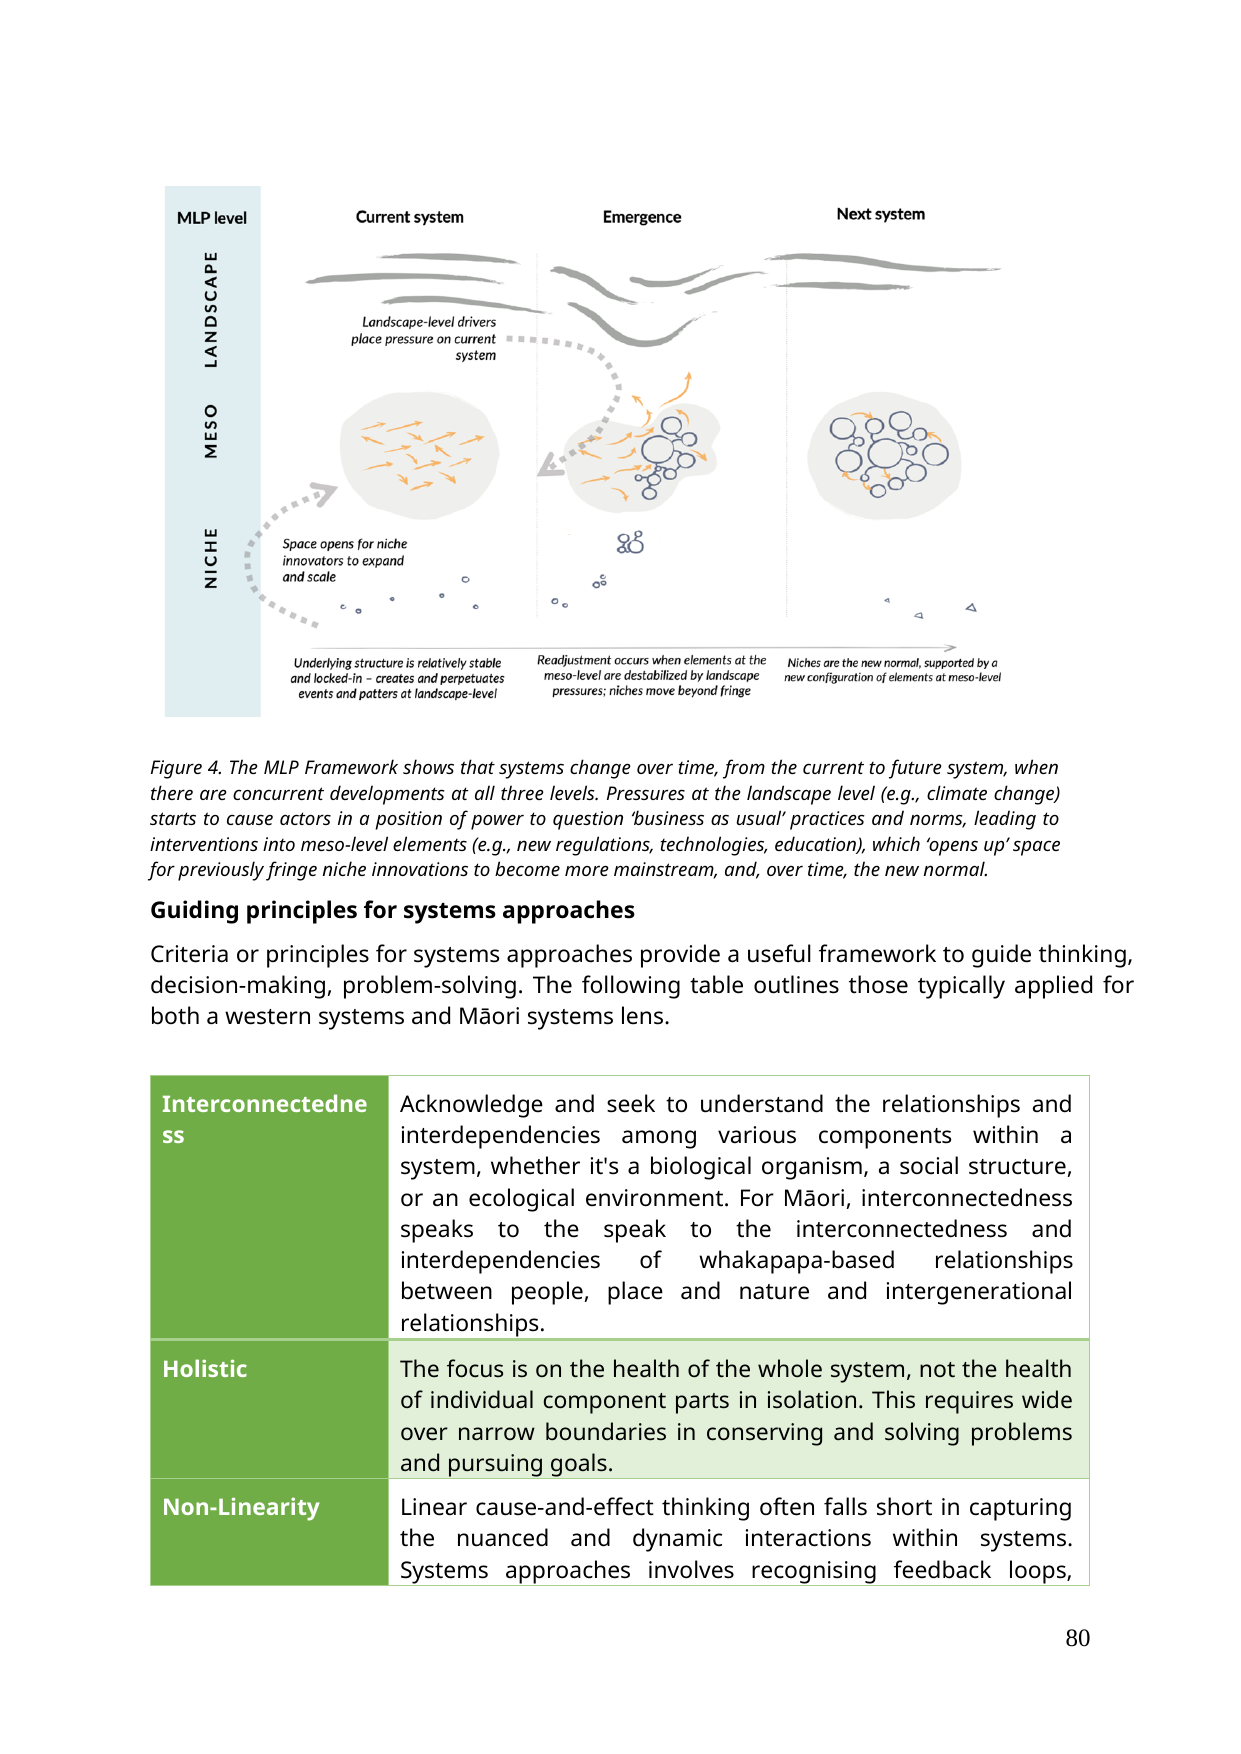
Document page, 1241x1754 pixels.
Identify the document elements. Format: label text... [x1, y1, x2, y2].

picture [163, 186, 1054, 716]
table_cell The focus is on the health of the whole system, not the health of individual component parts in isolation. This requires wide over narrow boundaries in conserving and solving problems and pursuing goals. [389, 1341, 1089, 1478]
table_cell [389, 1479, 1089, 1585]
table_cell Non-Linearity [151, 1479, 388, 1585]
text Guiding principles for systems approaches [150, 894, 1135, 926]
table_header Interconnectedness [151, 1076, 388, 1338]
table_header Acknowledge and seek to understand the relationships and interdependencies among various components within a system, whether it's a biological organism, a social structure, or an ecological environment. For Māori, interconnectedness speaks to the speak to the interconnectedness and interdependencies of whakapapa-based relationships between people, place and nature and intergenerational relationships. [389, 1076, 1089, 1338]
text Criteria or principles for systems approaches provide a useful framework to guide thinking, decision-making, problem-solving. The following table outlines those typically applied for both a western systems and Māori systems lens. [150, 938, 1135, 1031]
table_cell Holistic [151, 1341, 388, 1478]
